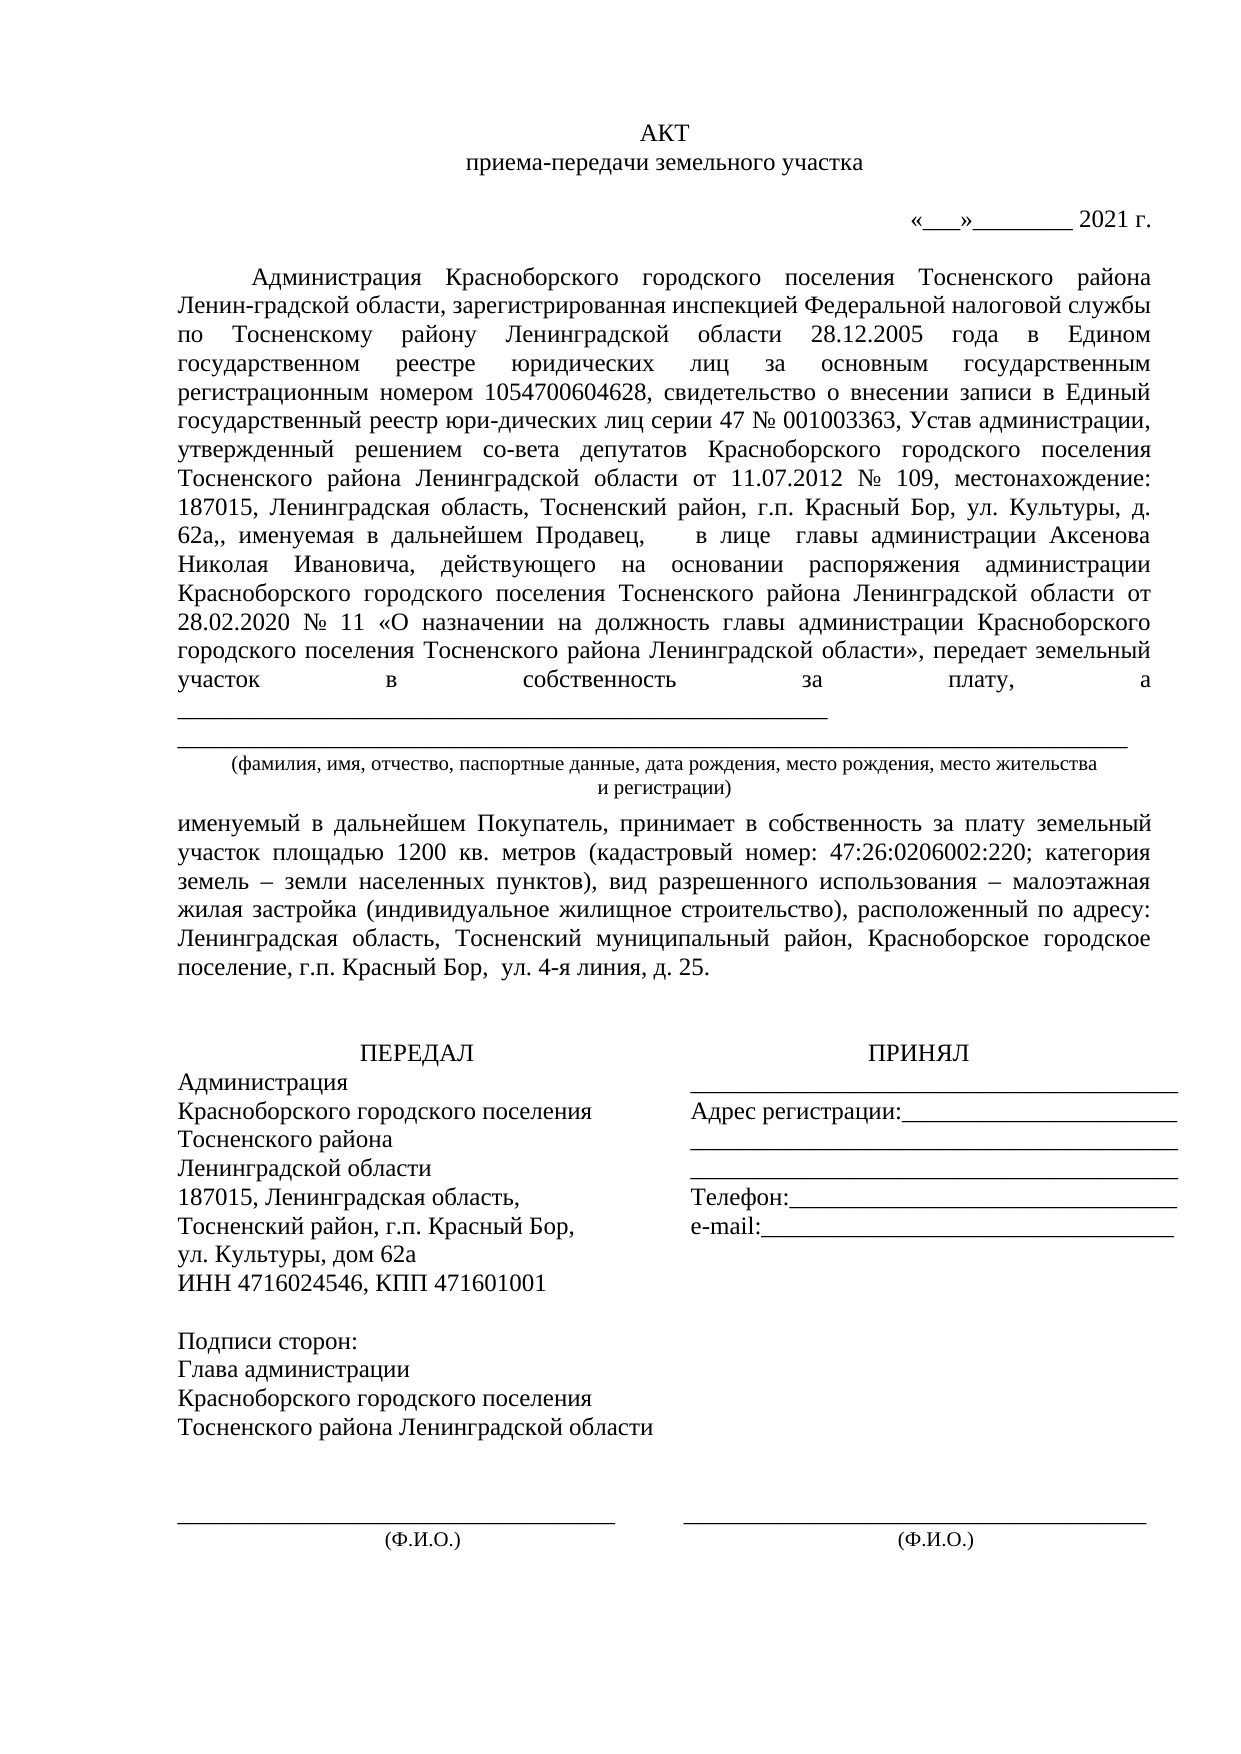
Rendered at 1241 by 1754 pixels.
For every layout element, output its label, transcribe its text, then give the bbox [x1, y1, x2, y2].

text Подписи сторон: [177, 1326, 1152, 1354]
table_header (Ф.И.О.) [679, 1527, 1192, 1551]
text Красноборского городского поселения [177, 1383, 1152, 1412]
text (фамилия, имя, отчество, паспортные данные, дата рождения, место рождения, место жительства [177, 751, 1152, 775]
table_header Администрация Красноборского городского поселения Тосненского района Ленинградской области 187015, Ленинградская область, Тосненский район, г.п. Красный Бор, ул. Культуры, дом 62а ИНН 4716024546, КПП 471601001 [166, 1067, 679, 1297]
table_header (Ф.И.О.) [166, 1527, 679, 1551]
text «___»________ 2021 г. [177, 204, 1152, 233]
text ПЕРЕДАЛ ПРИНЯЛ [177, 1038, 1152, 1067]
text Глава администрации [177, 1354, 1152, 1383]
text Тосненского района Ленинградской области [177, 1412, 1152, 1441]
table_header _______________________________________ Адрес регистрации:______________________ _______________________________________ _______________________________________ Телефон:_______________________________ e-mail:_________________________________ [679, 1067, 1192, 1297]
text АКТ [177, 118, 1152, 147]
text именуемый в дальнейшем Покупатель, принимает в собственность за плату земельный участок площадью 1200 кв. метров (кадастровый номер: 47:26:0206002:220; категория земель – земли населенных пунктов), вид разрешенного использования – малоэтажная жилая застройка (индивидуальное жилищное строительство), расположенный по адресу: Ленинградская область, Тосненский муниципальный район, Красноборское городское поселение, г.п. Красный Бор, ул. 4-я линия, д. 25. [177, 808, 1152, 981]
text ___________________________________ _____________________________________ [177, 1498, 1152, 1527]
text ____________________________________________________________________________ [177, 722, 1152, 751]
text Администрация Красноборского городского поселения Тосненского района Ленин-градской области, зарегистрированная инспекцией Федеральной налоговой службы по Тосненскому району Ленинградской области 28.12.2005 года в Едином государственном реестре юридических лиц за основным государственным регистрационным номером 1054700604628, свидетельство о внесении записи в Единый государственный реестр юри-дических лиц серии 47 № 001003363, Устав администрации, утвержденный решением со-вета депутатов Красноборского городского поселения Тосненского района Ленинградской области от 11.07.2012 № 109, местонахождение: 187015, Ленинградская область, Тосненский район, г.п. Красный Бор, ул. Культуры, д. 62а,, именуемая в дальнейшем Продавец, в лице главы администрации Аксенова Николая Ивановича, действующего на основании распоряжения администрации Красноборского городского поселения Тосненского района Ленинградской области от 28.02.2020 № 11 «О назначении на должность главы администрации Красноборского городского поселения Тосненского района Ленинградской области», передает земельный участок в собственность за плату, а ____________________________________________________ [177, 262, 1152, 722]
text и регистрации) [177, 775, 1152, 799]
text приема-передачи земельного участка [177, 147, 1152, 176]
